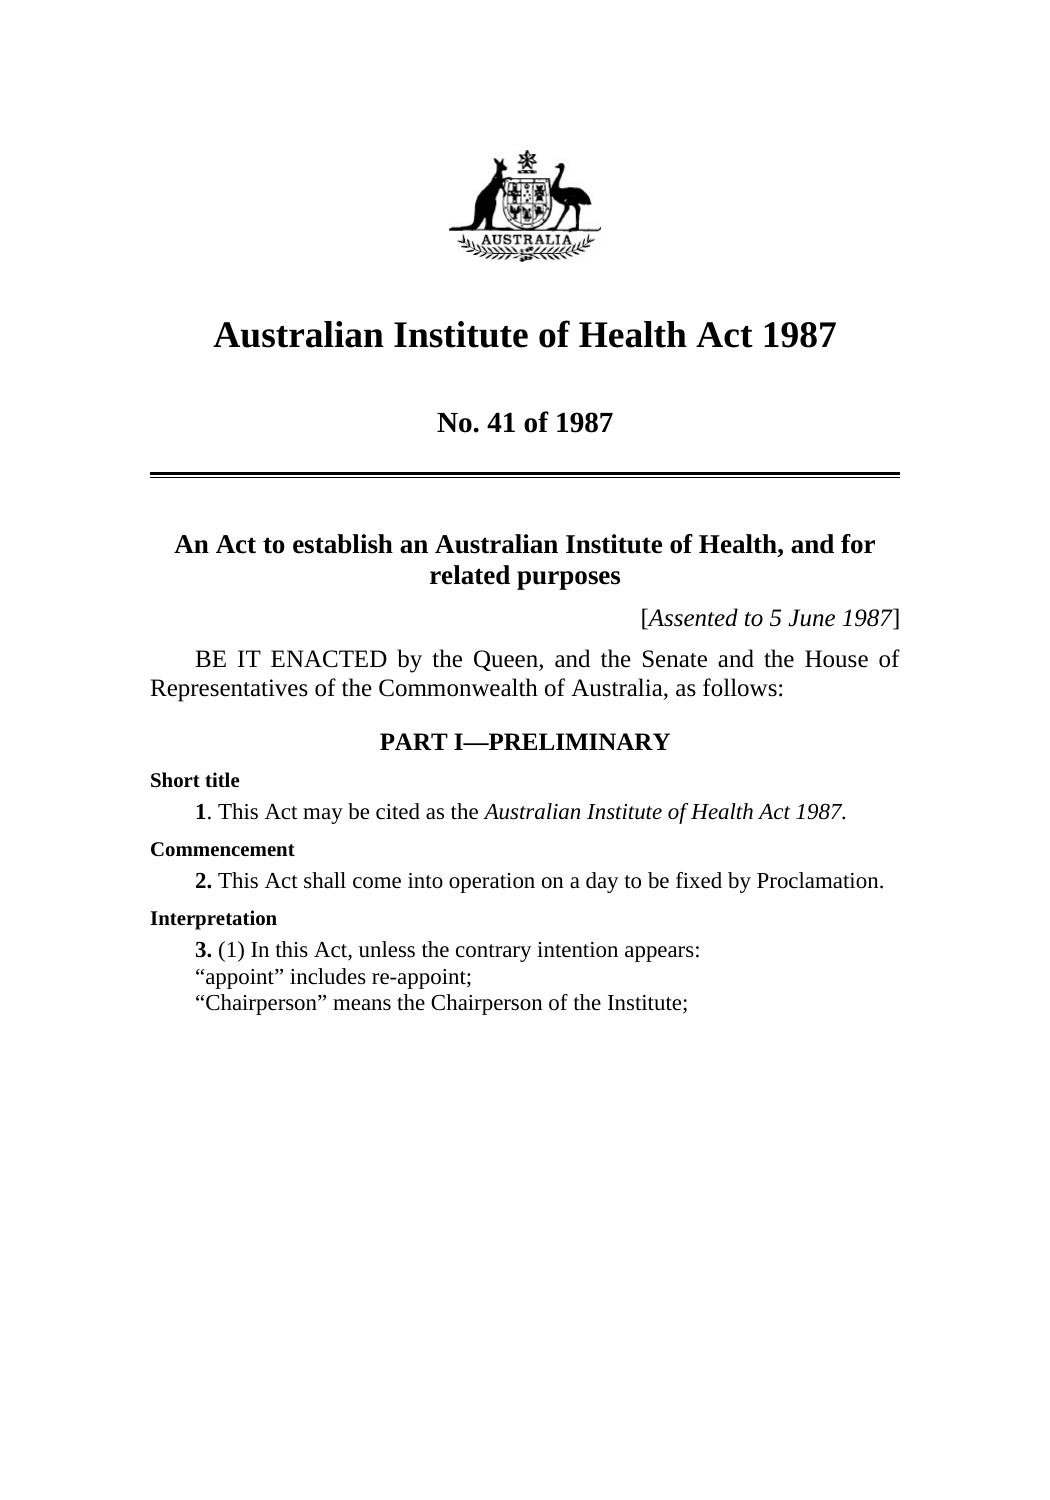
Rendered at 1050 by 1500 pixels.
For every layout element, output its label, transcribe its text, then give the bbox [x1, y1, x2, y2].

text 2. This Act shall come into operation on a day to be fixed by Proclamation. [150, 867, 900, 894]
picture [449, 150, 602, 262]
text “Chairperson” means the Chairperson of the Institute; [195, 989, 900, 1016]
text An Act to establish an Australian Institute of Health, and for related purposes [150, 528, 900, 590]
text Interpretation [150, 906, 900, 930]
text [Assented to 5 June 1987] [150, 603, 900, 632]
text PART I—PRELIMINARY [150, 727, 900, 755]
text BE IT ENACTED by the Queen, and the Senate and the House of Representatives of the Commonwealth of Australia, as follows: [150, 644, 900, 702]
text 3. (1) In this Act, unless the contrary intention appears: [150, 937, 900, 963]
text 1. This Act may be cited as the Australian Institute of Health Act 1987. [150, 798, 900, 824]
text Australian Institute of Health Act 1987 [150, 312, 900, 355]
text No. 41 of 1987 [150, 405, 900, 439]
text “appoint” includes re-appoint; [195, 963, 900, 989]
text Commencement [150, 837, 900, 861]
text Short title [150, 768, 900, 792]
